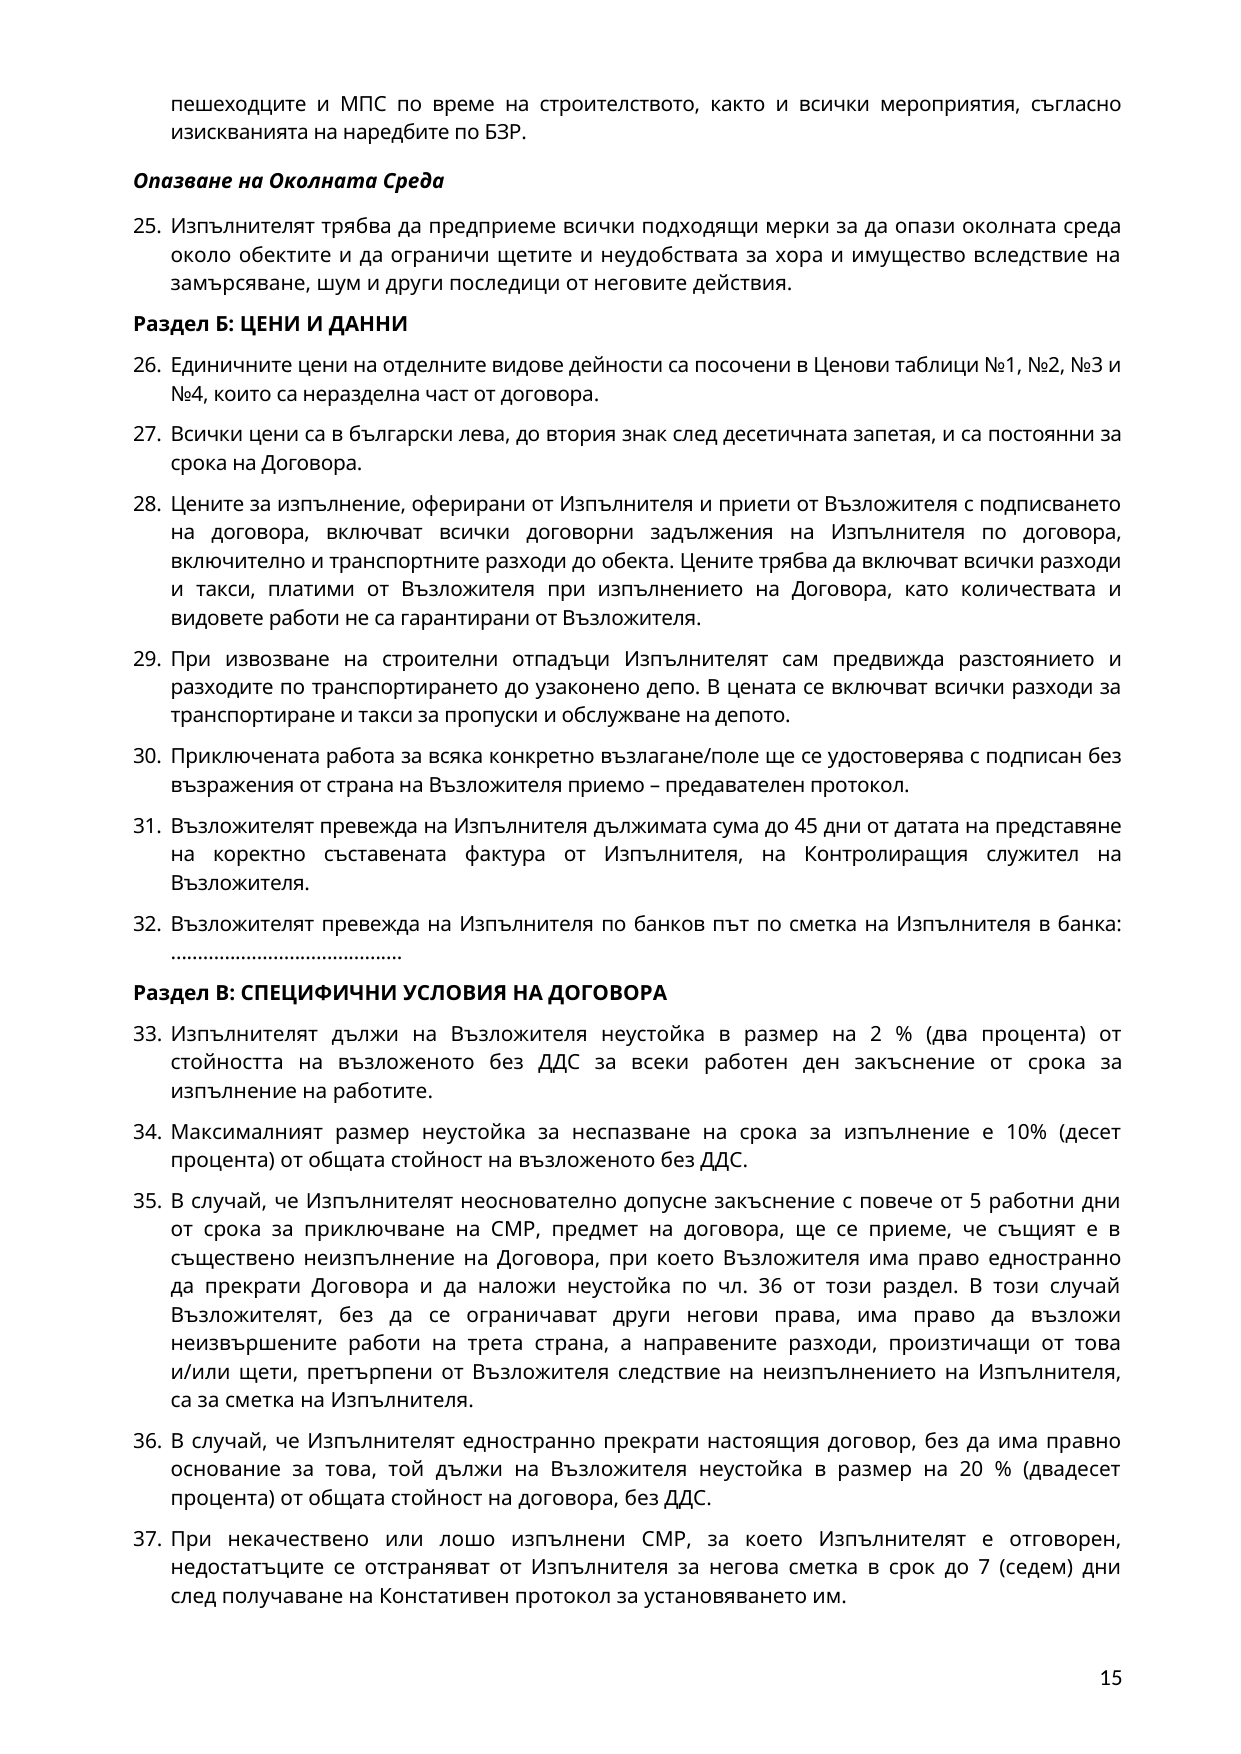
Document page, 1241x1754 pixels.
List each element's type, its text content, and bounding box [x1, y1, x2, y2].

list Възложителят превежда на Изпълнителя дължимата сума до 45 дни от датата на представяне на коректно съставената фактура от Изпълнителя, на Контролиращия служител на Възложителя. [133, 811, 1122, 896]
text Раздел Б: ЦЕНИ И ДАННИ [133, 309, 1122, 338]
list При извозване на строителни отпадъци Изпълнителят сам предвижда разстоянието и разходите по транспортирането до узаконено депо. В цената се включват всички разходи за транспортиране и такси за пропуски и обслужване на депото. [133, 644, 1122, 729]
list Изпълнителят дължи на Възложителя неустойка в размер на 2 % (два процента) от стойността на възложеното без ДДС за всеки работен ден закъснение от срока за изпълнение на работите. [133, 1019, 1122, 1104]
list В случай, че Изпълнителят неоснователно допусне закъснение с повече от 5 работни дни от срока за приключване на СМР, предмет на договора, ще се приеме, че същият е в съществено неизпълнение на Договора, при което Възложителя има право едностранно да прекрати Договора и да наложи неустойка по чл. 36 от този раздел. В този случай Възложителят, без да се ограничават други негови права, има право да възложи неизвършените работи на трета страна, а направените разходи, произтичащи от това и/или щети, претърпени от Възложителя следствие на неизпълнението на Изпълнителя, са за сметка на Изпълнителя. [133, 1186, 1122, 1414]
list Приключената работа за всяка конкретно възлагане/поле ще се удостоверява с подписан без възражения от страна на Възложителя приемо – предавателен протокол. [133, 741, 1122, 798]
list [133, 89, 1122, 146]
text Раздел В: СПЕЦИФИЧНИ УСЛОВИЯ НА ДОГОВОРА [133, 978, 1122, 1006]
text Опазване на Околната Среда [133, 166, 1122, 195]
list Единичните цени на отделните видове дейности са посочени в Ценови таблици №1, №2, №3 и №4, които са неразделна част от договора. [133, 350, 1122, 407]
list В случай, че Изпълнителят едностранно прекрати настоящия договор, без да има правно основание за това, той дължи на Възложителя неустойка в размер на 20 % (двадесет процента) от общата стойност на договора, без ДДС. [133, 1426, 1122, 1511]
list Всички цени са в български лева, до втория знак след десетичната запетая, и са постоянни за срока на Договора. [133, 419, 1122, 476]
list Цените за изпълнение, оферирани от Изпълнителя и приети от Възложителя с подписването на договора, включват всички договорни задължения на Изпълнителя по договора, включително и транспортните разходи до обекта. Цените трябва да включват всички разходи и такси, платими от Възложителя при изпълнението на Договора, като количествата и видовете работи не са гарантирани от Възложителя. [133, 489, 1122, 631]
list Максималният размер неустойка за неспазване на срока за изпълнение е 10% (десет процента) от общата стойност на възложеното без ДДС. [133, 1117, 1122, 1174]
list Възложителят превежда на Изпълнителя по банков път по сметка на Изпълнителя в банка: ……………………………………. [133, 909, 1122, 966]
list При некачествено или лошо изпълнени СМР, за което Изпълнителят е отговорен, недостатъците се отстраняват от Изпълнителя за негова сметка в срок до 7 (седем) дни след получаване на Констативен протокол за установяването им. [133, 1524, 1122, 1609]
list Изпълнителят трябва да предприеме всички подходящи мерки за да опази околната среда около обектите и да ограничи щетите и неудобствата за хора и имущество вследствие на замърсяване, шум и други последици от неговите действия. [133, 211, 1122, 297]
